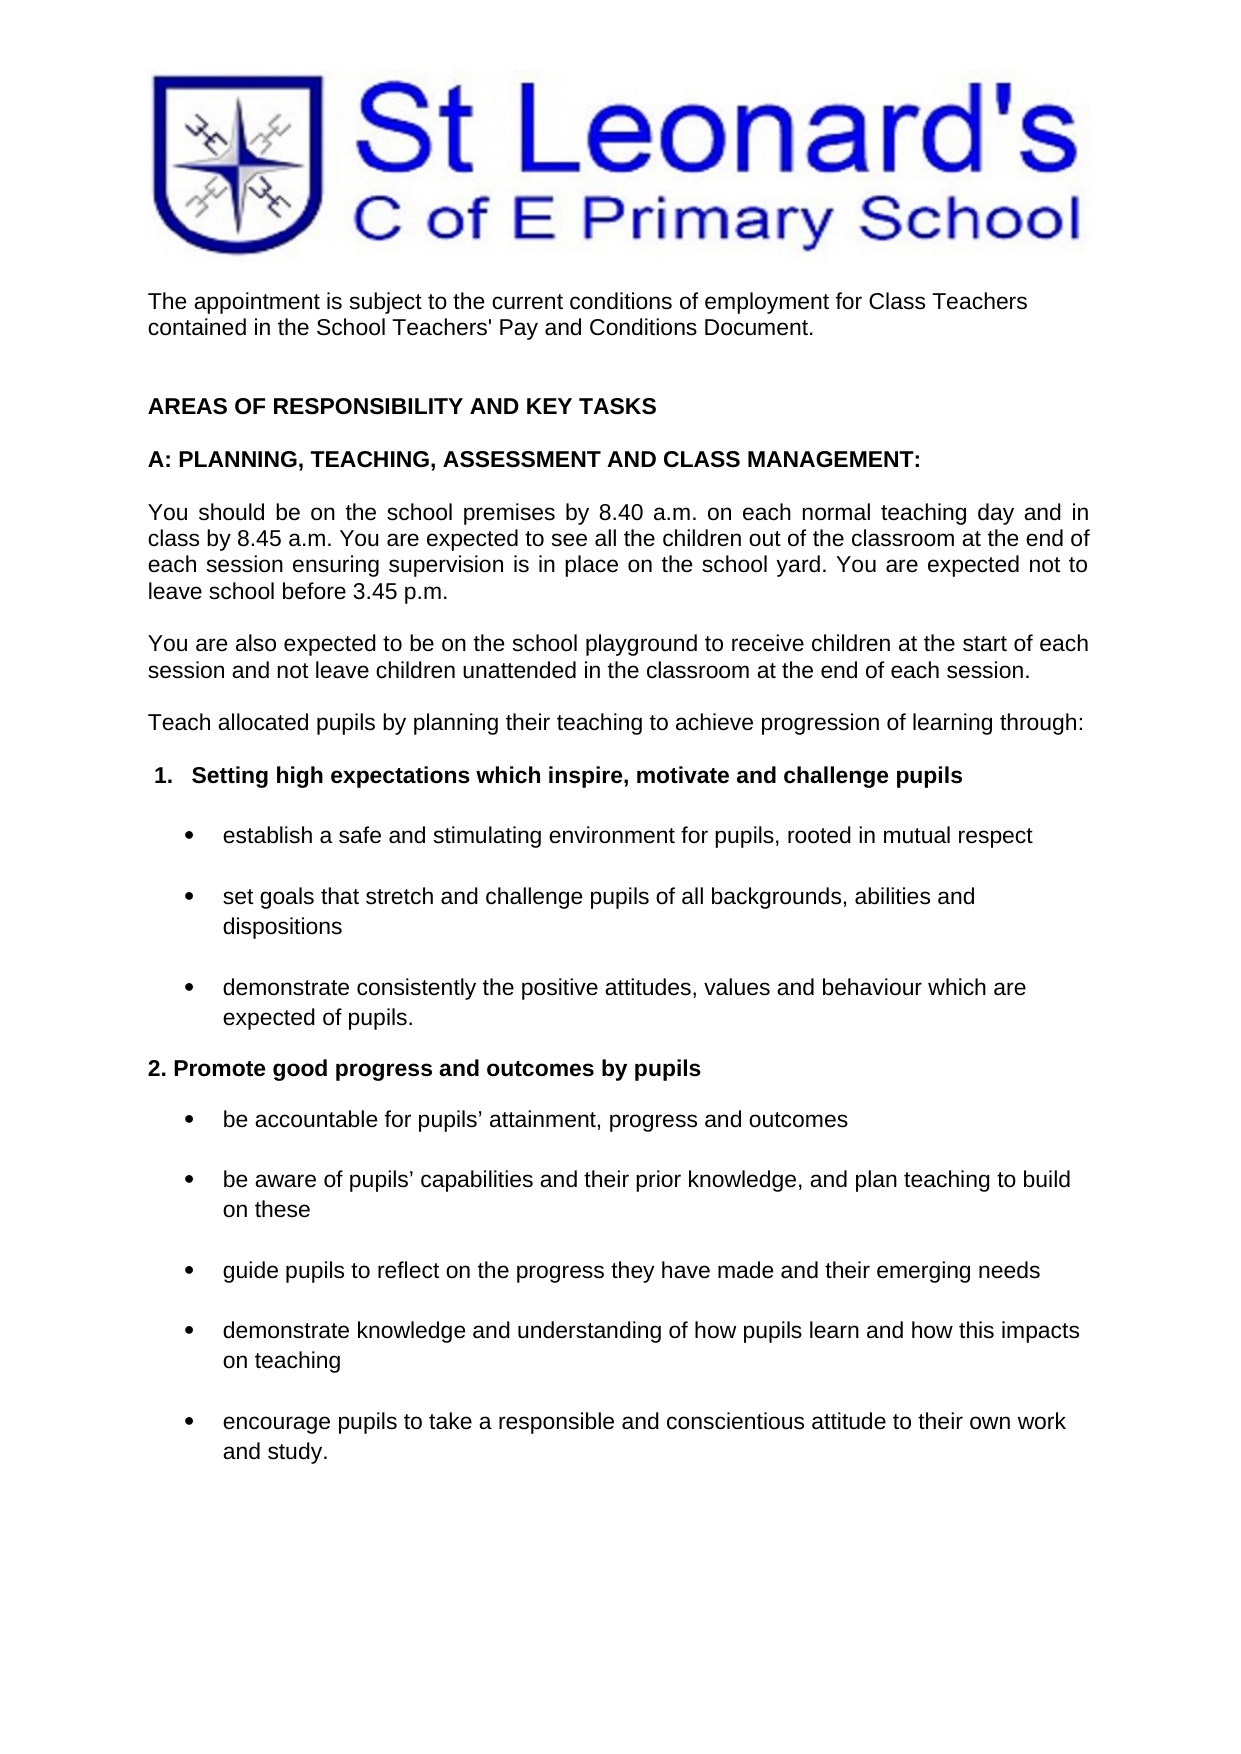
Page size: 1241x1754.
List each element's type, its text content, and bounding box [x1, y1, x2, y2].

text AREAS OF RESPONSIBILITY AND KEY TASKS [148, 393, 1090, 419]
text You are also expected to be on the school playground to receive children at the start of each session and not leave children unattended in the classroom at the end of each session. [148, 630, 1090, 683]
list guide pupils to reflect on the progress they have made and their emerging needs [185, 1257, 1090, 1283]
text The appointment is subject to the current conditions of employment for Class Teachers contained in the School Teachers' Pay and Conditions Document. [148, 288, 1090, 340]
text Teach allocated pupils by planning their teaching to achieve progression of learning through: [148, 709, 1139, 736]
text You should be on the school premises by 8.40 a.m. on each normal teaching day and in class by 8.45 a.m. You are expected to see all the children out of the classroom at the end of each session ensuring supervision is in place on the school yard. You are expected not to leave school before 3.45 p.m. [148, 498, 1090, 604]
text 2. Promote good progress and outcomes by pupils [148, 1055, 1090, 1081]
list set goals that stretch and challenge pupils of all backgrounds, abilities and dispositions [185, 883, 1090, 939]
list Setting high expectations which inspire, motivate and challenge pupils [154, 762, 1090, 788]
list be aware of pupils’ capabilities and their prior knowledge, and plan teaching to build on these [185, 1166, 1090, 1223]
list establish a safe and stimulating environment for pupils, rooted in mutual respect [185, 822, 1090, 849]
list encourage pupils to take a responsible and conscientious attitude to their own work and study. [185, 1408, 1090, 1464]
list demonstrate knowledge and understanding of how pupils learn and how this impacts on teaching [185, 1317, 1090, 1374]
text A: PLANNING, TEACHING, ASSESSMENT AND CLASS MANAGEMENT: [148, 446, 1090, 472]
list be accountable for pupils’ attainment, progress and outcomes [185, 1106, 1090, 1132]
list demonstrate consistently the positive attitudes, values and behaviour which are expected of pupils. [185, 973, 1090, 1030]
picture [147, 70, 1091, 262]
